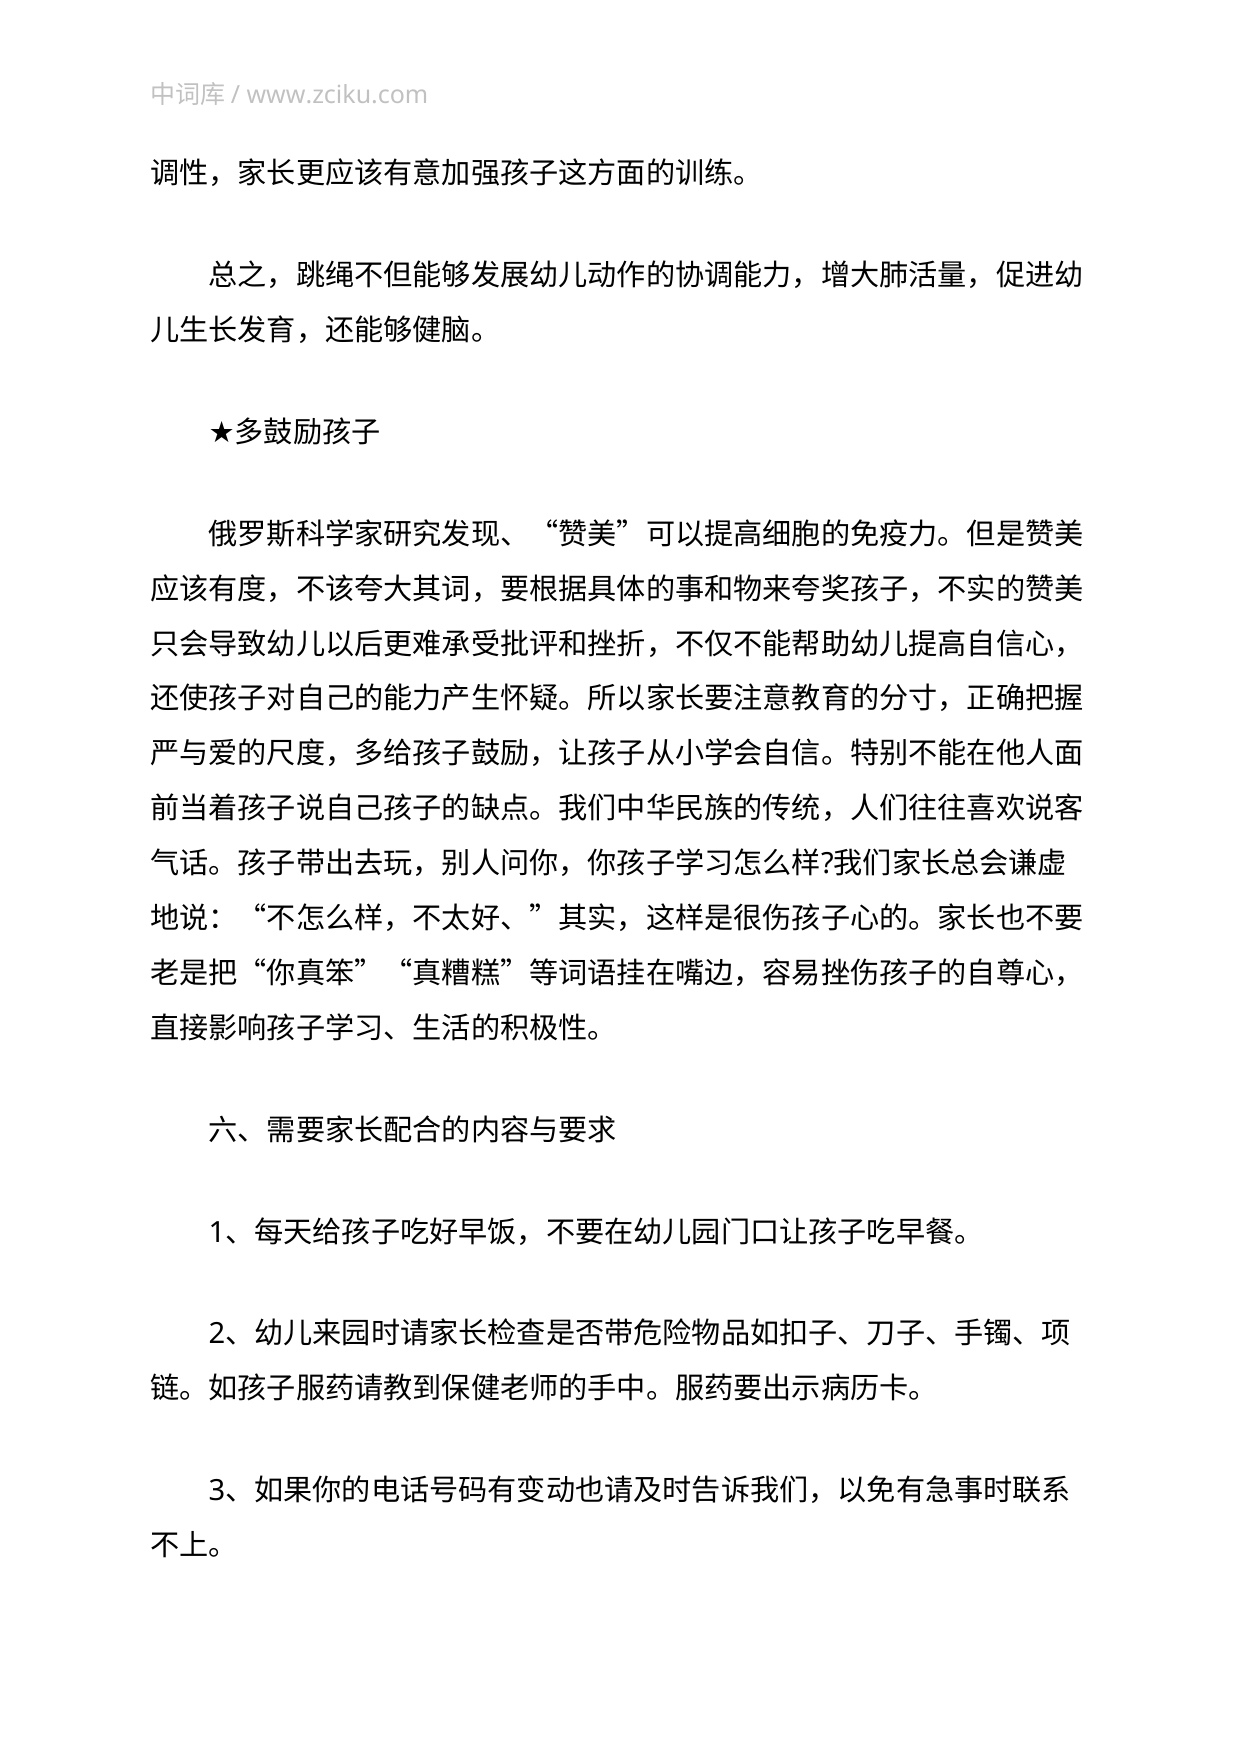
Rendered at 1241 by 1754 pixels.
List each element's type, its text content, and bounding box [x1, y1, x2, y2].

text 六、需要家长配合的内容与要求 [150, 1106, 1090, 1149]
text 俄罗斯科学家研究发现、“赞美”可以提高细胞的免疫力。但是赞美应该有度，不该夸大其词，要根据具体的事和物来夸奖孩子，不实的赞美只会导致幼儿以后更难承受批评和挫折，不仅不能帮助幼儿提高自信心，还使孩子对自己的能力产生怀疑。所以家长要注意教育的分寸，正确把握严与爱的尺度，多给孩子鼓励，让孩子从小学会自信。特别不能在他人面前当着孩子说自己孩子的缺点。我们中华民族的传统，人们往往喜欢说客气话。孩子带出去玩，别人问你，你孩子学习怎么样?我们家长总会谦虚地说：“不怎么样，不太好、”其实，这样是很伤孩子心的。家长也不要老是把“你真笨”“真糟糕”等词语挂在嘴边，容易挫伤孩子的自尊心，直接影响孩子学习、生活的积极性。 [150, 510, 1090, 1047]
text 总之，跳绳不但能够发展幼儿动作的协调能力，增大肺活量，促进幼儿生长发育，还能够健脑。 [150, 252, 1090, 349]
text 1、每天给孩子吃好早饭，不要在幼儿园门口让孩子吃早餐。 [150, 1208, 1090, 1251]
text ★多鼓励孩子 [150, 408, 1090, 451]
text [150, 150, 1090, 192]
text 3、如果你的电话号码有变动也请及时告诉我们，以免有急事时联系不上。 [150, 1467, 1090, 1564]
text 2、幼儿来园时请家长检查是否带危险物品如扣子、刀子、手镯、项链。如孩子服药请教到保健老师的手中。服药要出示病历卡。 [150, 1310, 1090, 1407]
